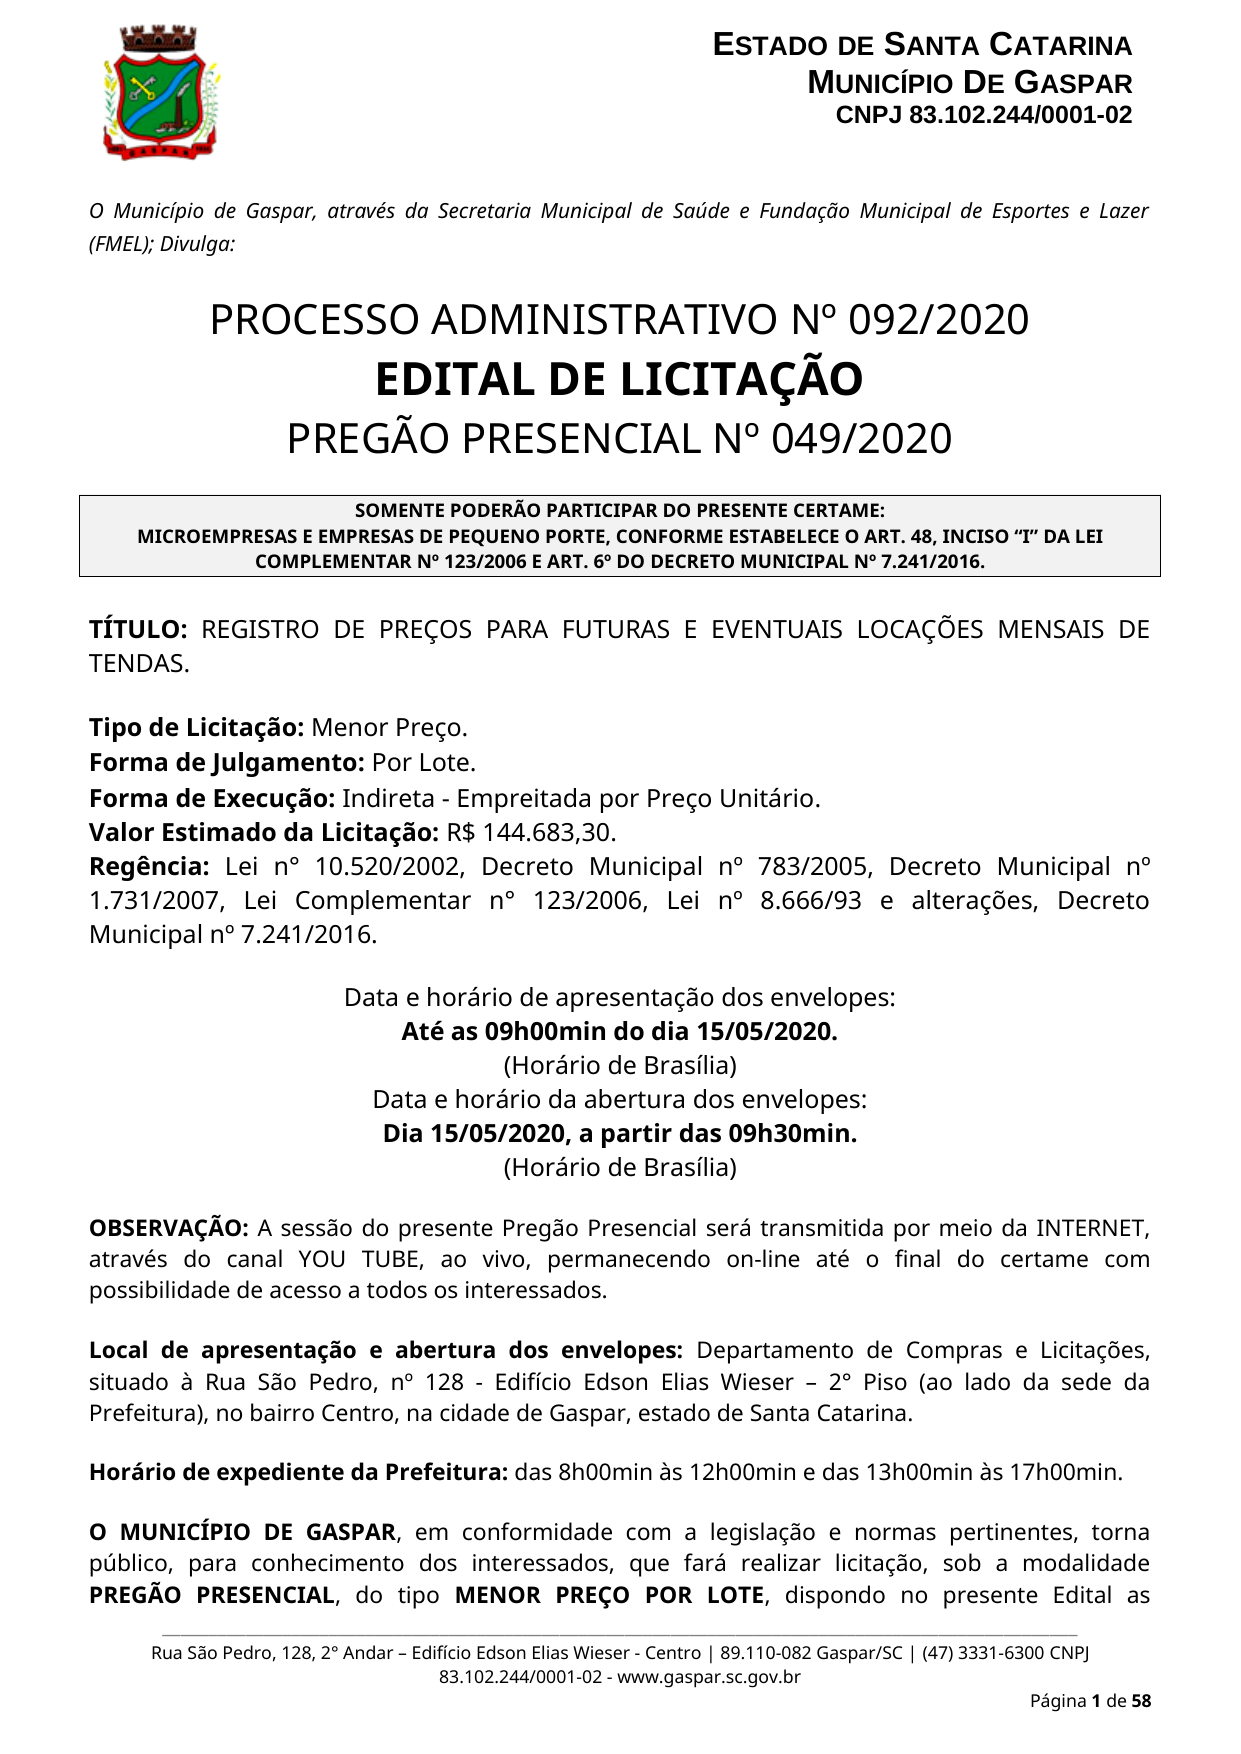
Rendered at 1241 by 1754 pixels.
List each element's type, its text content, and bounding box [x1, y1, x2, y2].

text Tipo de Licitação: Menor Preço. [89, 708, 1152, 743]
text (Horário de Brasília) [89, 1047, 1151, 1081]
text EDITAL DE LICITAÇÃO [89, 347, 1152, 409]
text MICROEMPRESAS E EMPRESAS DE PEQUENO PORTE, CONFORME ESTABELECE O ART. 48, INCISO “I” DA LEI COMPLEMENTAR Nº 123/2006 E ART. 6º DO DECRETO MUNICIPAL Nº 7.241/2016. [80, 520, 1160, 576]
text PREGÃO PRESENCIAL Nº 049/2020 [89, 409, 1152, 466]
picture [100, 23, 226, 163]
text PROCESSO ADMINISTRATIVO Nº 092/2020 [89, 290, 1152, 347]
text SOMENTE PODERÃO PARTICIPAR DO PRESENTE CERTAME: [80, 496, 1160, 520]
text Horário de expediente da Prefeitura: das 8h00min às 12h00min e das 13h00min às 17h00min. [89, 1456, 1152, 1488]
text Data e horário da abertura dos envelopes: [89, 1081, 1151, 1115]
text Local de apresentação e abertura dos envelopes: Departamento de Compras e Licitações, situado à Rua São Pedro, nº 128 - Edifício Edson Elias Wieser – 2° Piso (ao lado da sede da Prefeitura), no bairro Centro, na cidade de Gaspar, estado de Santa Catarina. [89, 1334, 1152, 1428]
text TÍTULO: REGISTRO DE PREÇOS PARA FUTURAS E EVENTUAIS LOCAÇÕES MENSAIS DE TENDAS. [89, 611, 1152, 679]
text Data e horário de apresentação dos envelopes: [89, 979, 1151, 1013]
text Regência: Lei n° 10.520/2002, Decreto Municipal nº 783/2005, Decreto Municipal nº 1.731/2007, Lei Complementar n° 123/2006, Lei nº 8.666/93 e alterações, Decreto Municipal nº 7.241/2016. [89, 848, 1152, 951]
text Dia 15/05/2020, a partir das 09h30min. [89, 1115, 1151, 1149]
text (Horário de Brasília) [89, 1149, 1152, 1183]
text Forma de Execução: Indireta - Empreitada por Preço Unitário. [89, 779, 1152, 814]
text Forma de Julgamento: Por Lote. [89, 743, 1152, 779]
text O Município de Gaspar, através da Secretaria Municipal de Saúde e Fundação Municipal de Esportes e Lazer (FMEL); Divulga: [89, 196, 1152, 257]
text Valor Estimado da Licitação: R$ 144.683,30. [89, 814, 1152, 848]
text OBSERVAÇÃO: A sessão do presente Pregão Presencial será transmitida por meio da INTERNET, através do canal YOU TUBE, ao vivo, permanecendo on-line até o final do certame com possibilidade de acesso a todos os interessados. [89, 1212, 1152, 1306]
text Até as 09h00min do dia 15/05/2020. [89, 1013, 1151, 1047]
